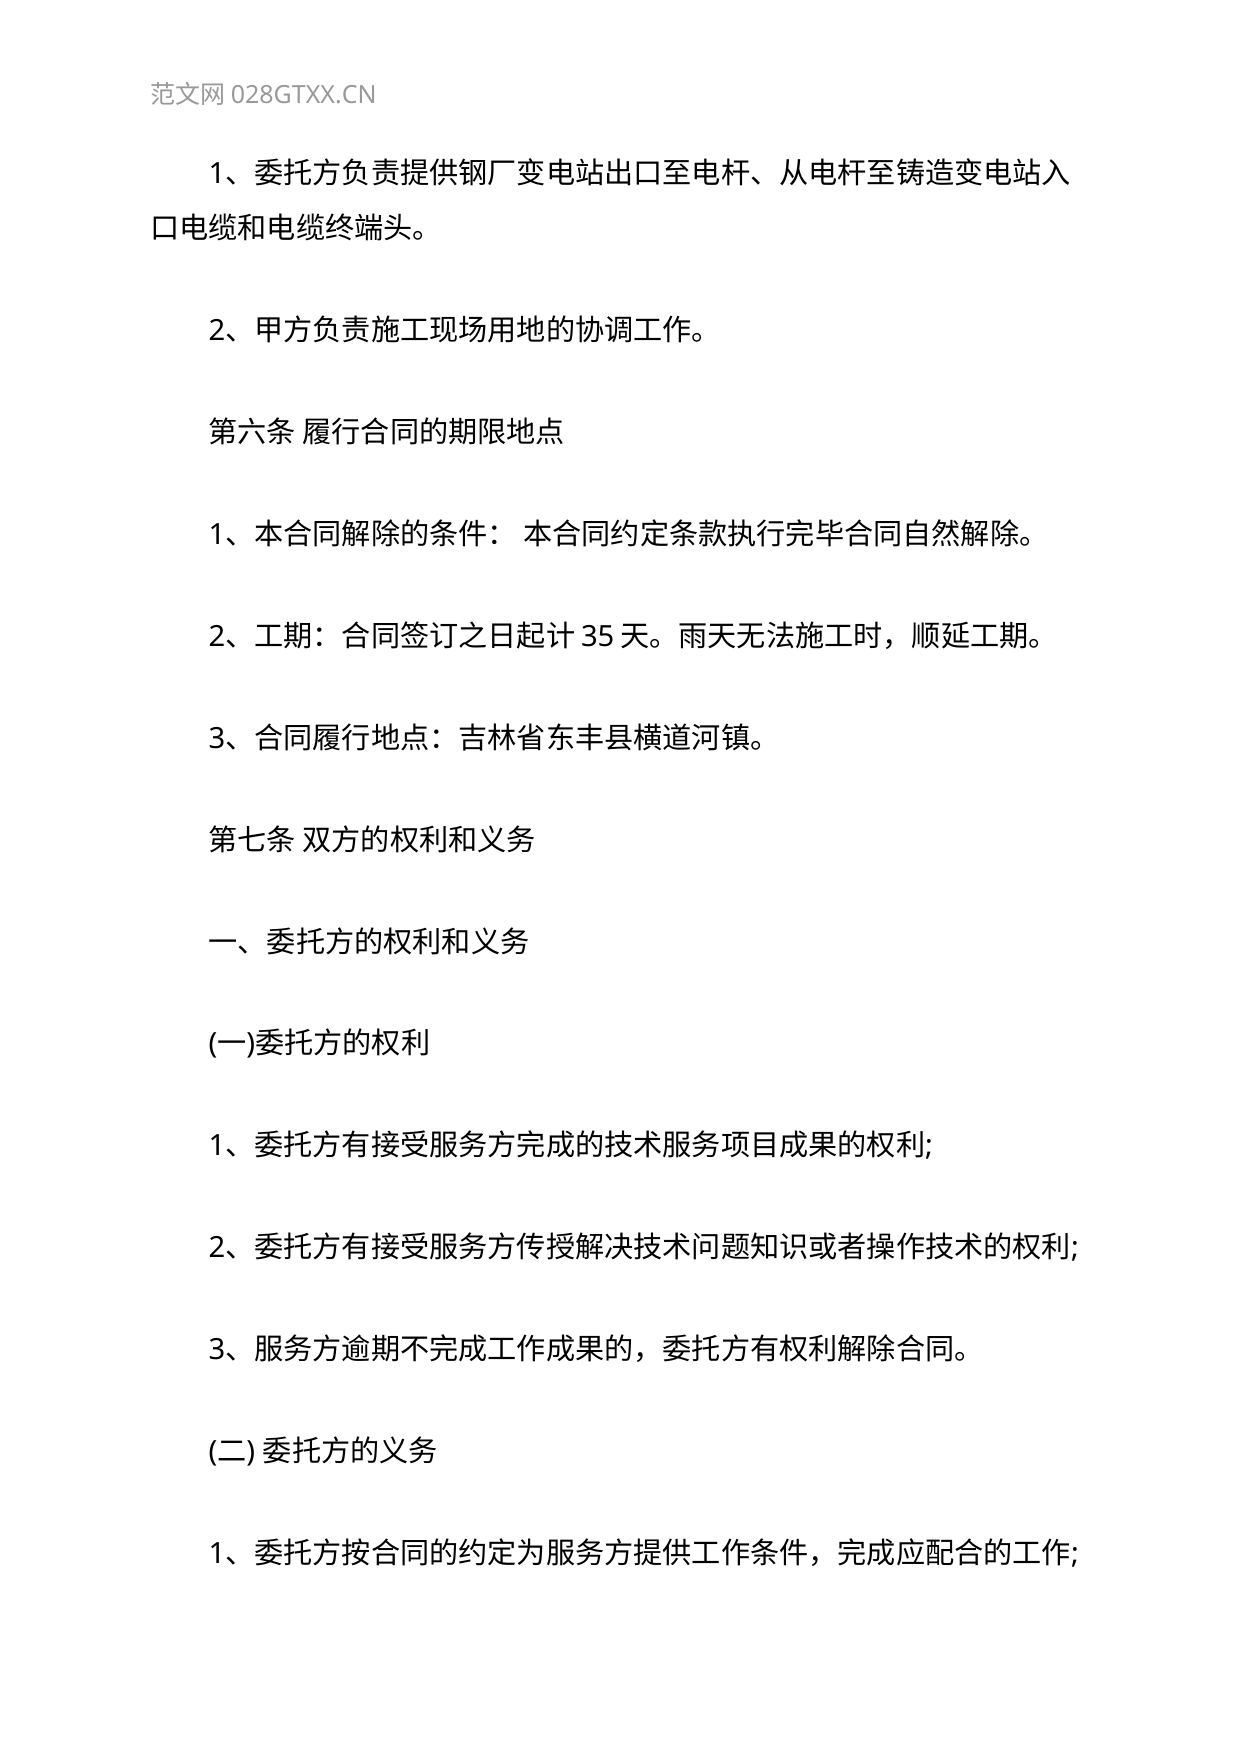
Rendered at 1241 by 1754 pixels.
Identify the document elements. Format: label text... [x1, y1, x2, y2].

text (一)委托方的权利 [150, 1020, 1090, 1062]
text 1、委托方按合同的约定为服务方提供工作条件，完成应配合的工作; [150, 1530, 1090, 1572]
text 1、本合同解除的条件： 本合同约定条款执行完毕合同自然解除。 [150, 511, 1090, 553]
text 1、委托方有接受服务方完成的技术服务项目成果的权利; [150, 1122, 1090, 1164]
text 3、服务方逾期不完成工作成果的，委托方有权利解除合同。 [150, 1326, 1090, 1368]
text 2、工期：合同签订之日起计35天。雨天无法施工时，顺延工期。 [150, 612, 1090, 655]
text 2、委托方有接受服务方传授解决技术问题知识或者操作技术的权利; [150, 1224, 1090, 1266]
text 3、合同履行地点：吉林省东丰县横道河镇。 [150, 714, 1090, 757]
text 第六条 履行合同的期限地点 [150, 409, 1090, 451]
text 第七条 双方的权利和义务 [150, 816, 1090, 859]
text 1、委托方负责提供钢厂变电站出口至电杆、从电杆至铸造变电站入口电缆和电缆终端头。 [150, 150, 1090, 247]
text (二) 委托方的义务 [150, 1428, 1090, 1470]
text 一、委托方的权利和义务 [150, 918, 1090, 961]
text 2、甲方负责施工现场用地的协调工作。 [150, 307, 1090, 349]
